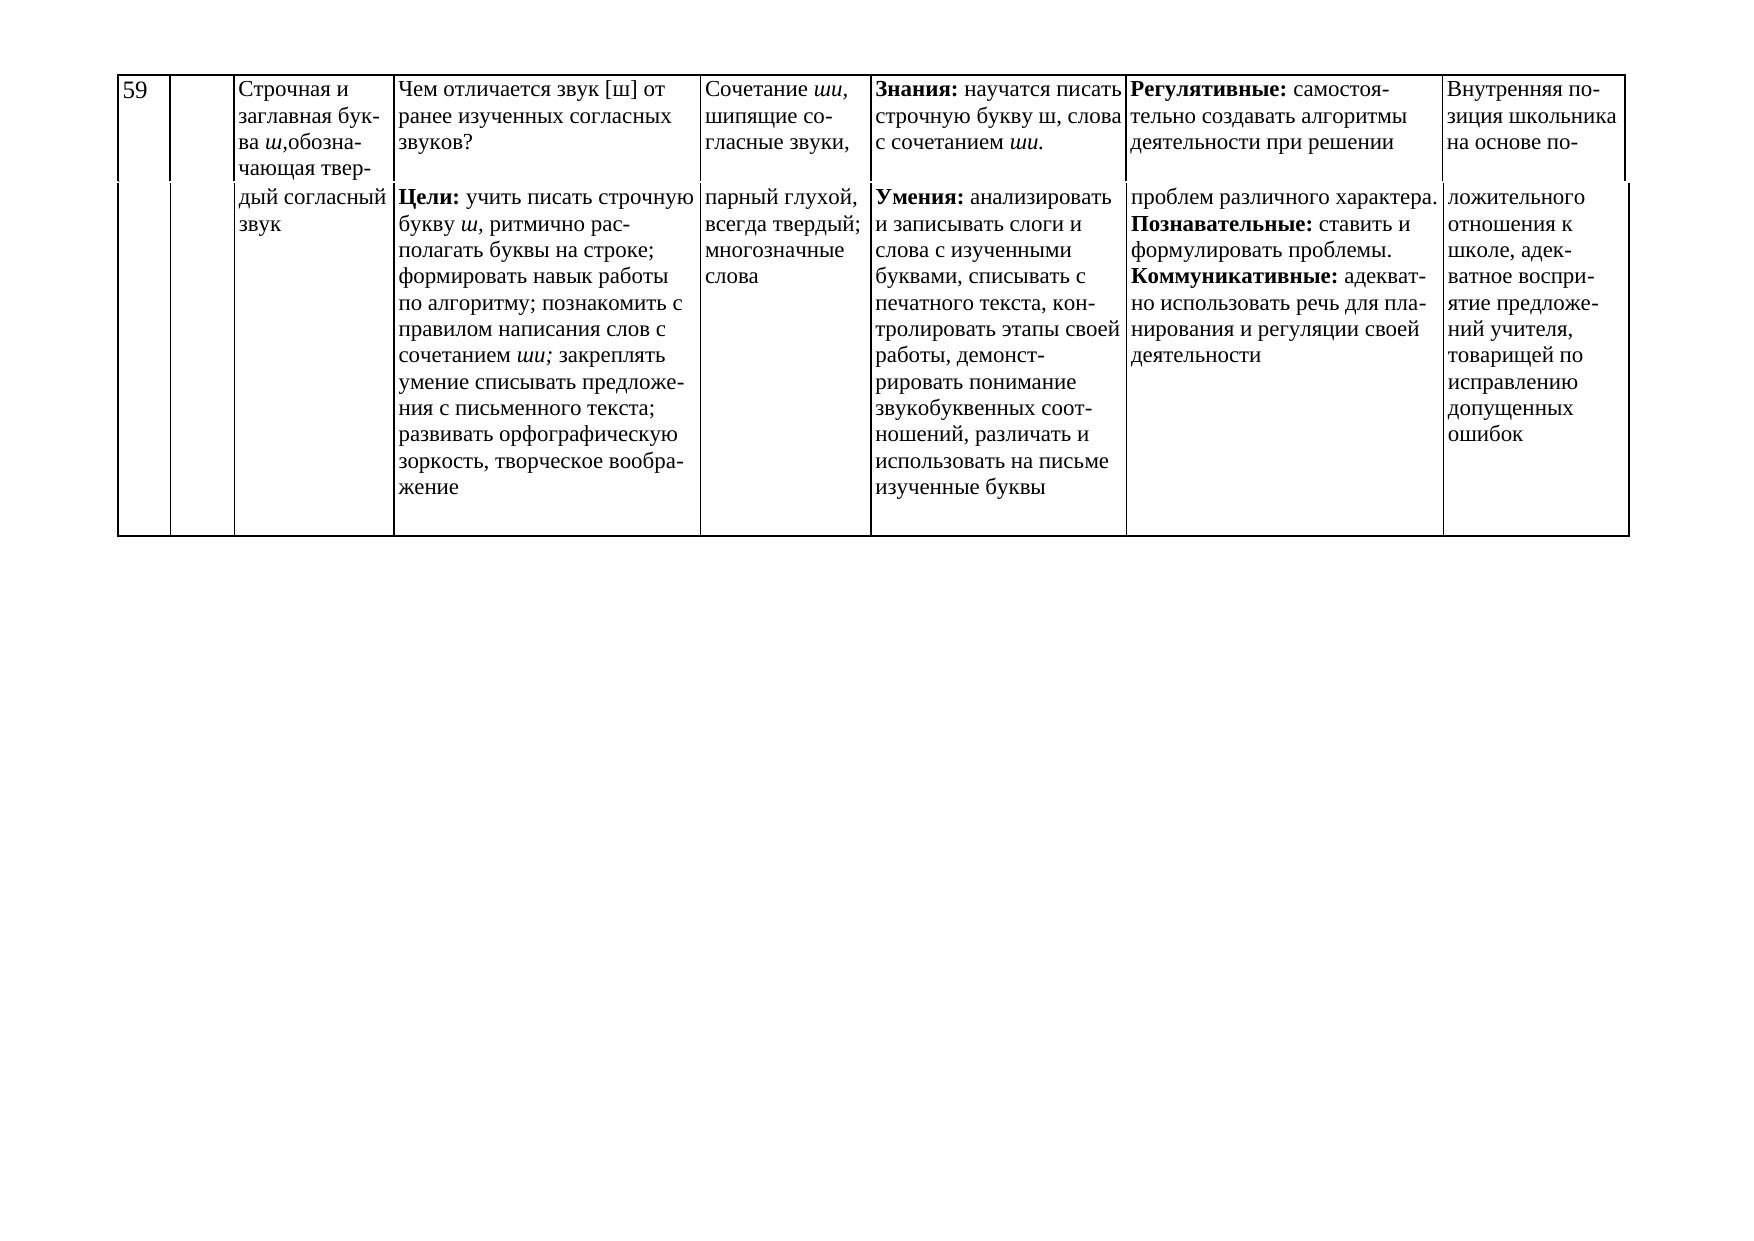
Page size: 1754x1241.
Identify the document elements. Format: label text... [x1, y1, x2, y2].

table_cell Внутренняя позиция школьника на основе по- [1443, 76, 1624, 181]
table_cell Регулятивные: самостоятельно создавать алгоритмы деятельности при решении [1127, 76, 1442, 181]
table_cell [171, 76, 233, 181]
table_header Умения: анализировать и записывать слоги и слова с изученными буквами, списывать с печатного текста, контролировать этапы своей работы, демонстрировать понимание звукобуквенных соотношений, различать и использовать на письме изученные буквы [872, 183, 1126, 535]
table_cell Чем отличается звук [ш] от ранее изученных согласных звуков? [395, 76, 700, 181]
table_header ложительного отношения к школе, адекватное восприятие предложений учителя, товарищей по исправлению допущенных ошибок [1444, 183, 1628, 535]
table_header [119, 183, 170, 535]
table_cell 59 [119, 76, 169, 181]
table_header [171, 183, 234, 535]
table_header Цели: учить писать строчную букву ш, ритмично располагать буквы на строке; формировать навык работы по алгоритму; познакомить с правилом написания слов с сочетанием ши; закреплять умение списывать предложения с письменного текста; развивать орфографическую зоркость, творческое воображение [395, 183, 700, 535]
table_cell Сочетание ши, шипящие согласные звуки, [701, 76, 870, 181]
table_header дый согласный звук [235, 183, 393, 535]
table_header парный глухой, всегда твердый; многозначные слова [701, 183, 870, 535]
table_header проблем различного характера. Познавательные: ставить и формулировать проблемы. Коммуникативные: адекватно использовать речь для планирования и регуляции своей деятельности [1127, 183, 1443, 535]
table_cell Знания: научатся писать строчную букву ш, слова с сочетанием ши. [872, 76, 1125, 181]
